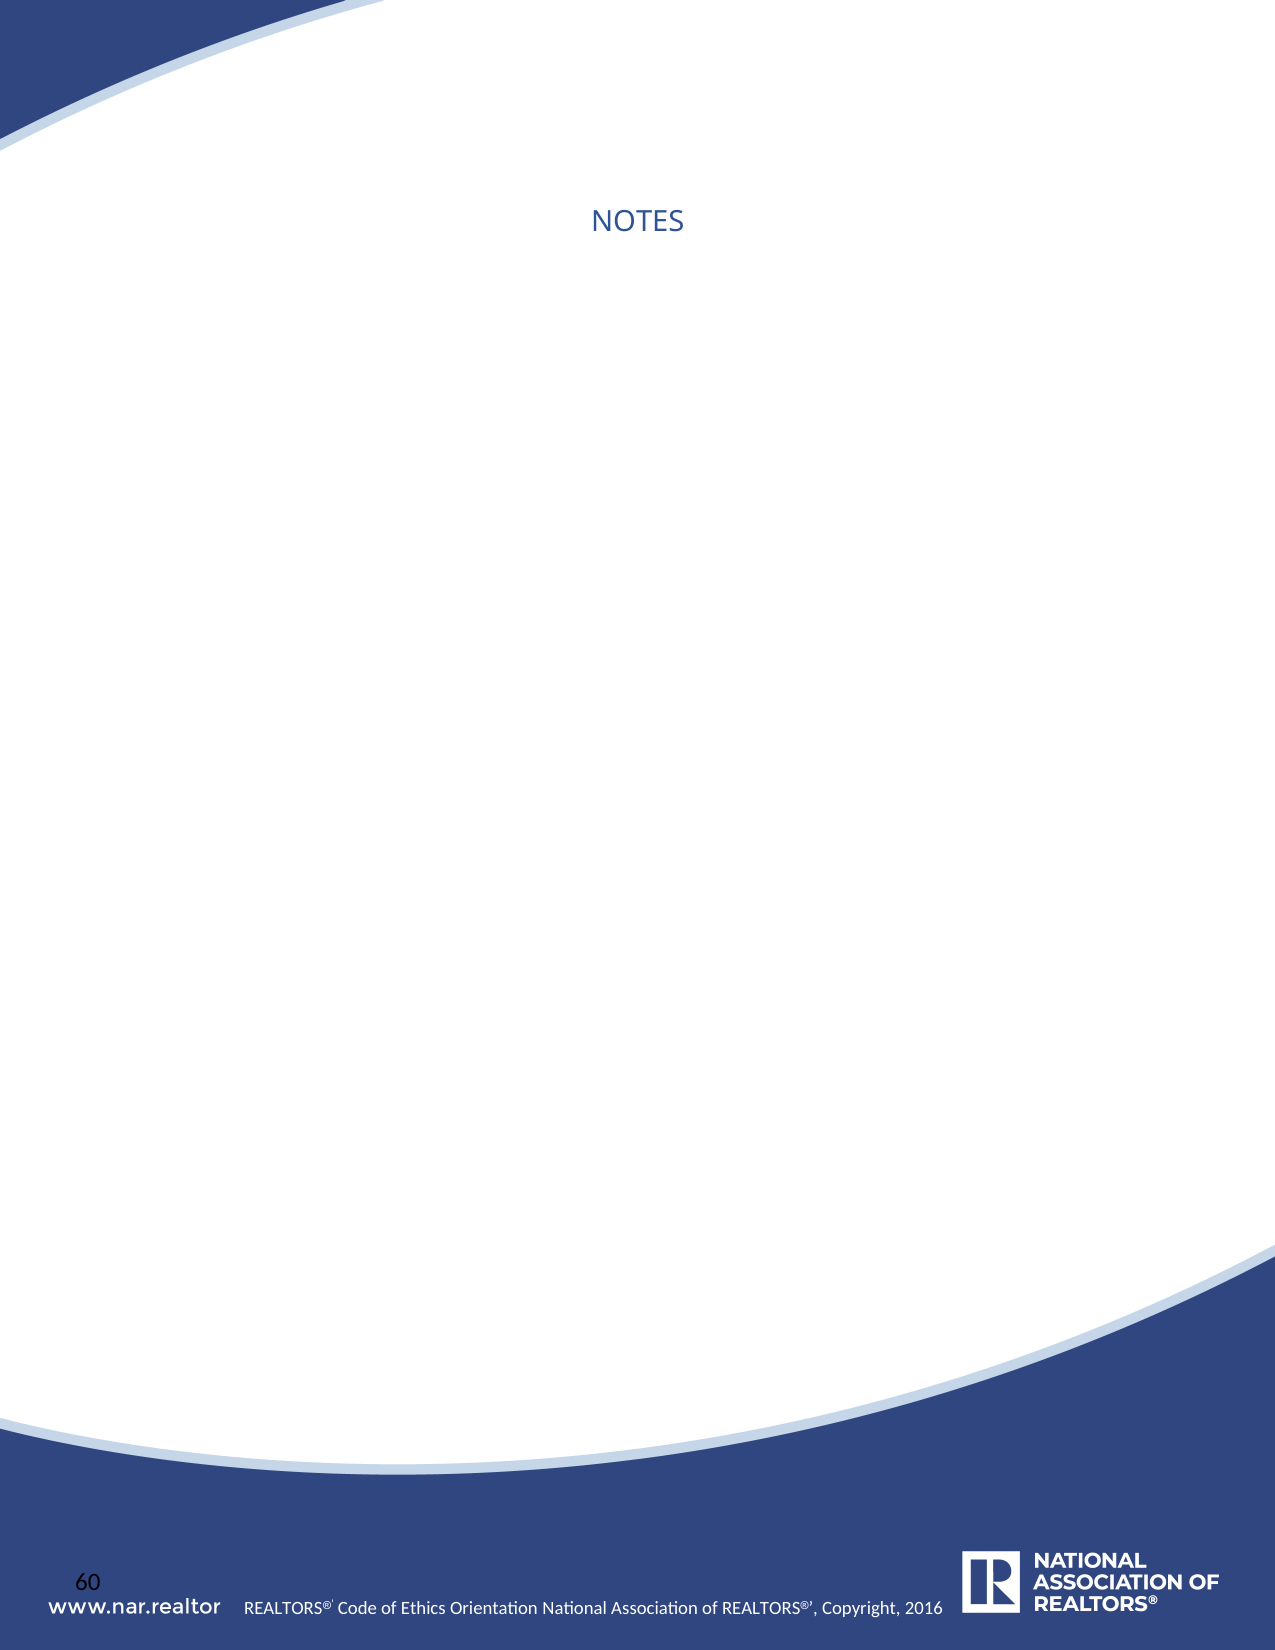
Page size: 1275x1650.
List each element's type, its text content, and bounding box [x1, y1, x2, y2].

picture [0, 0, 1275, 1650]
text NOTES [75, 200, 1200, 240]
